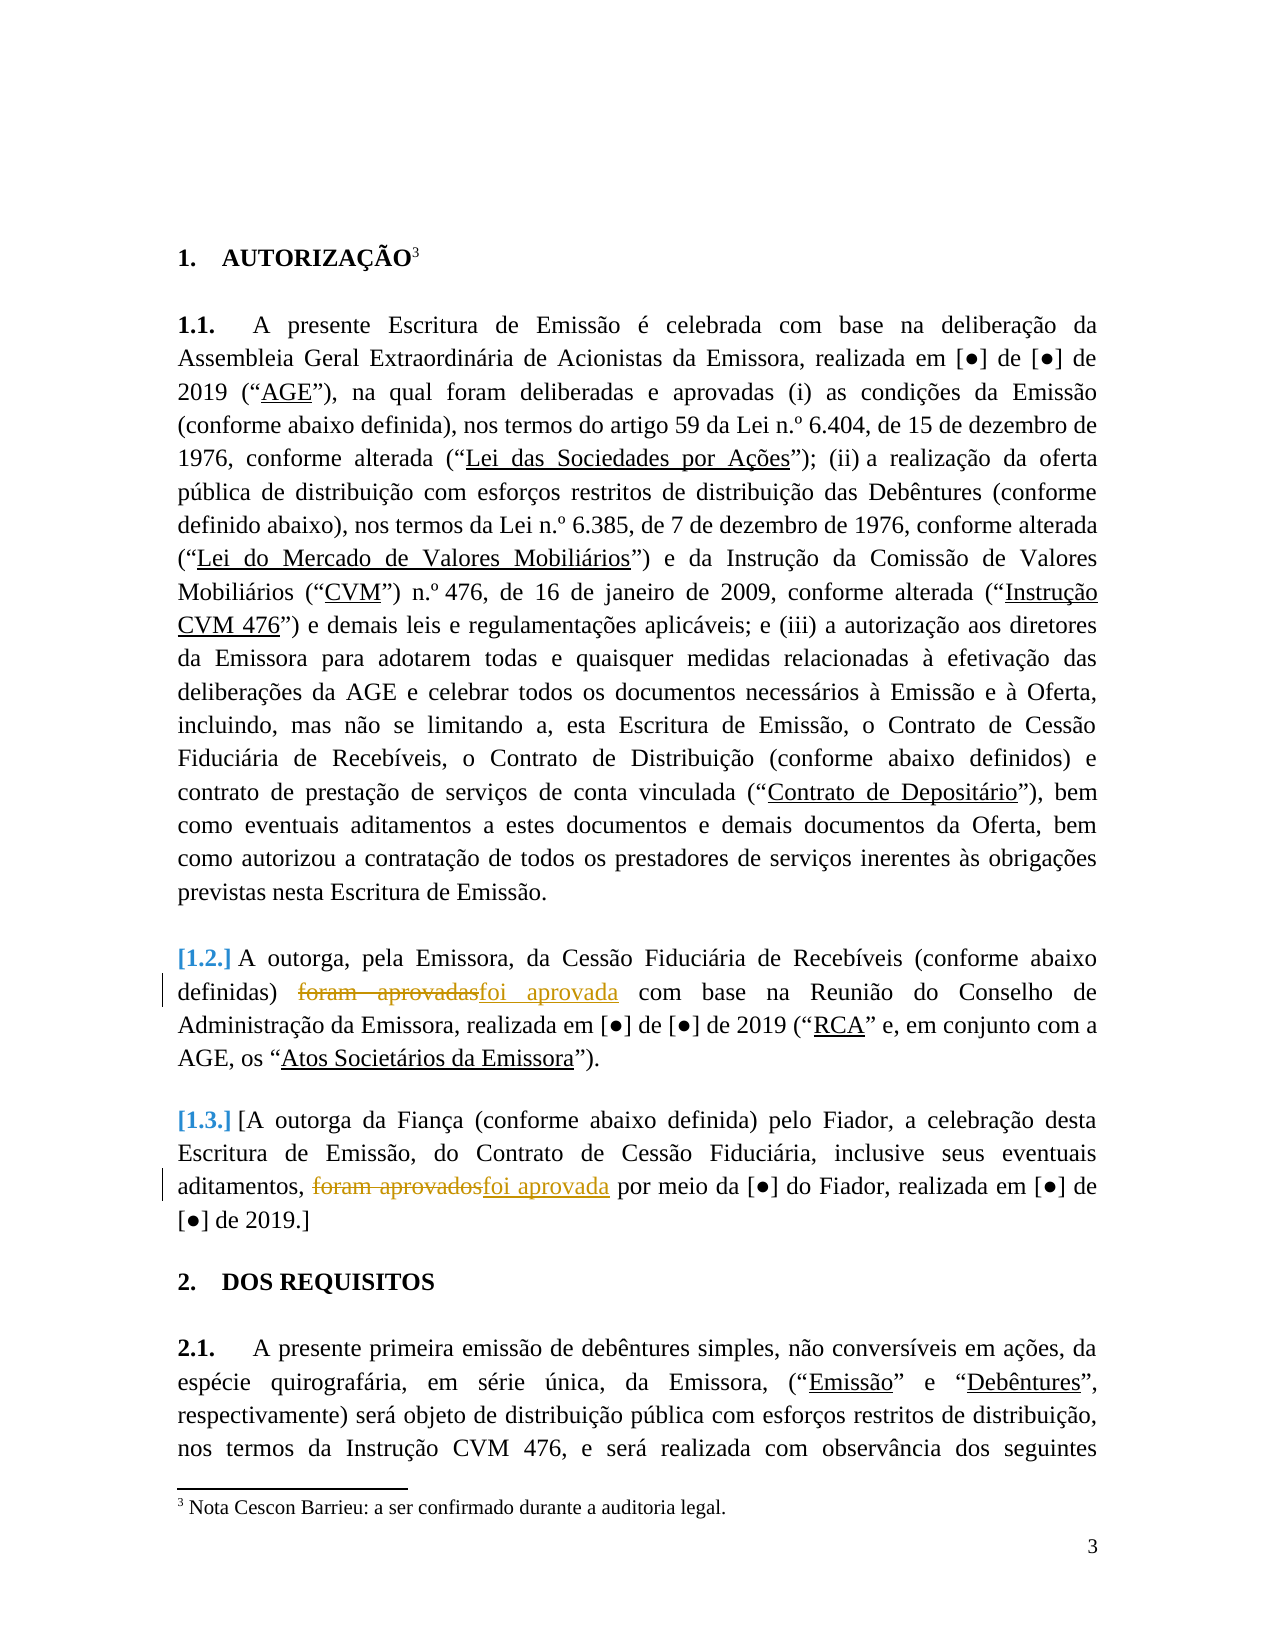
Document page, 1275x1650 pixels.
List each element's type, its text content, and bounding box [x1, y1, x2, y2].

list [177, 1330, 1098, 1463]
list A presente Escritura de Emissão é celebrada com base na deliberação da Assembleia Geral Extraordinária de Acionistas da Emissora, realizada em [●] de [●] de 2019 (“AGE”), na qual foram deliberadas e aprovadas (i) as condições da Emissão (conforme abaixo definida), nos termos do artigo 59 da Lei n.º 6.404, de 15 de dezembro de 1976, conforme alterada (“Lei das Sociedades por Ações”); (ii) a realização da oferta pública de distribuição com esforços restritos de distribuição das Debêntures (conforme definido abaixo), nos termos da Lei n.º 6.385, de 7 de dezembro de 1976, conforme alterada (“Lei do Mercado de Valores Mobiliários”) e da Instrução da Comissão de Valores Mobiliários (“CVM”) n.º 476, de 16 de janeiro de 2009, conforme alterada (“Instrução CVM 476”) e demais leis e regulamentações aplicáveis; e (iii) a autorização aos diretores da Emissora para adotarem todas e quaisquer medidas relacionadas à efetivação das deliberações da AGE e celebrar todos os documentos necessários à Emissão e à Oferta, incluindo, mas não se limitando a, esta Escritura de Emissão, o Contrato de Cessão Fiduciária de Recebíveis, o Contrato de Distribuição (conforme abaixo definidos) e contrato de prestação de serviços de conta vinculada (“Contrato de Depositário”), bem como eventuais aditamentos a estes documentos e demais documentos da Oferta, bem como autorizou a contratação de todos os prestadores de serviços inerentes às obrigações previstas nesta Escritura de Emissão. [177, 307, 1098, 907]
list [A outorga da Fiança (conforme abaixo definida) pelo Fiador, a celebração desta Escritura de Emissão, do Contrato de Cessão Fiduciária, inclusive seus eventuais aditamentos, por meio da [●] do Fiador, realizada em [●] de [●] de 2019.] [177, 1101, 1098, 1235]
list AUTORIZAÇÃO [177, 240, 1098, 273]
list A outorga, pela Emissora, da Cessão Fiduciária de Recebíveis (conforme abaixo definidas) com base na Reunião do Conselho de Administração da Emissora, realizada em [●] de [●] de 2019 (“RCA” e, em conjunto com a AGE, os “Atos Societários da Emissora”). [177, 940, 1098, 1073]
list DOS REQUISITOS [177, 1263, 1098, 1297]
